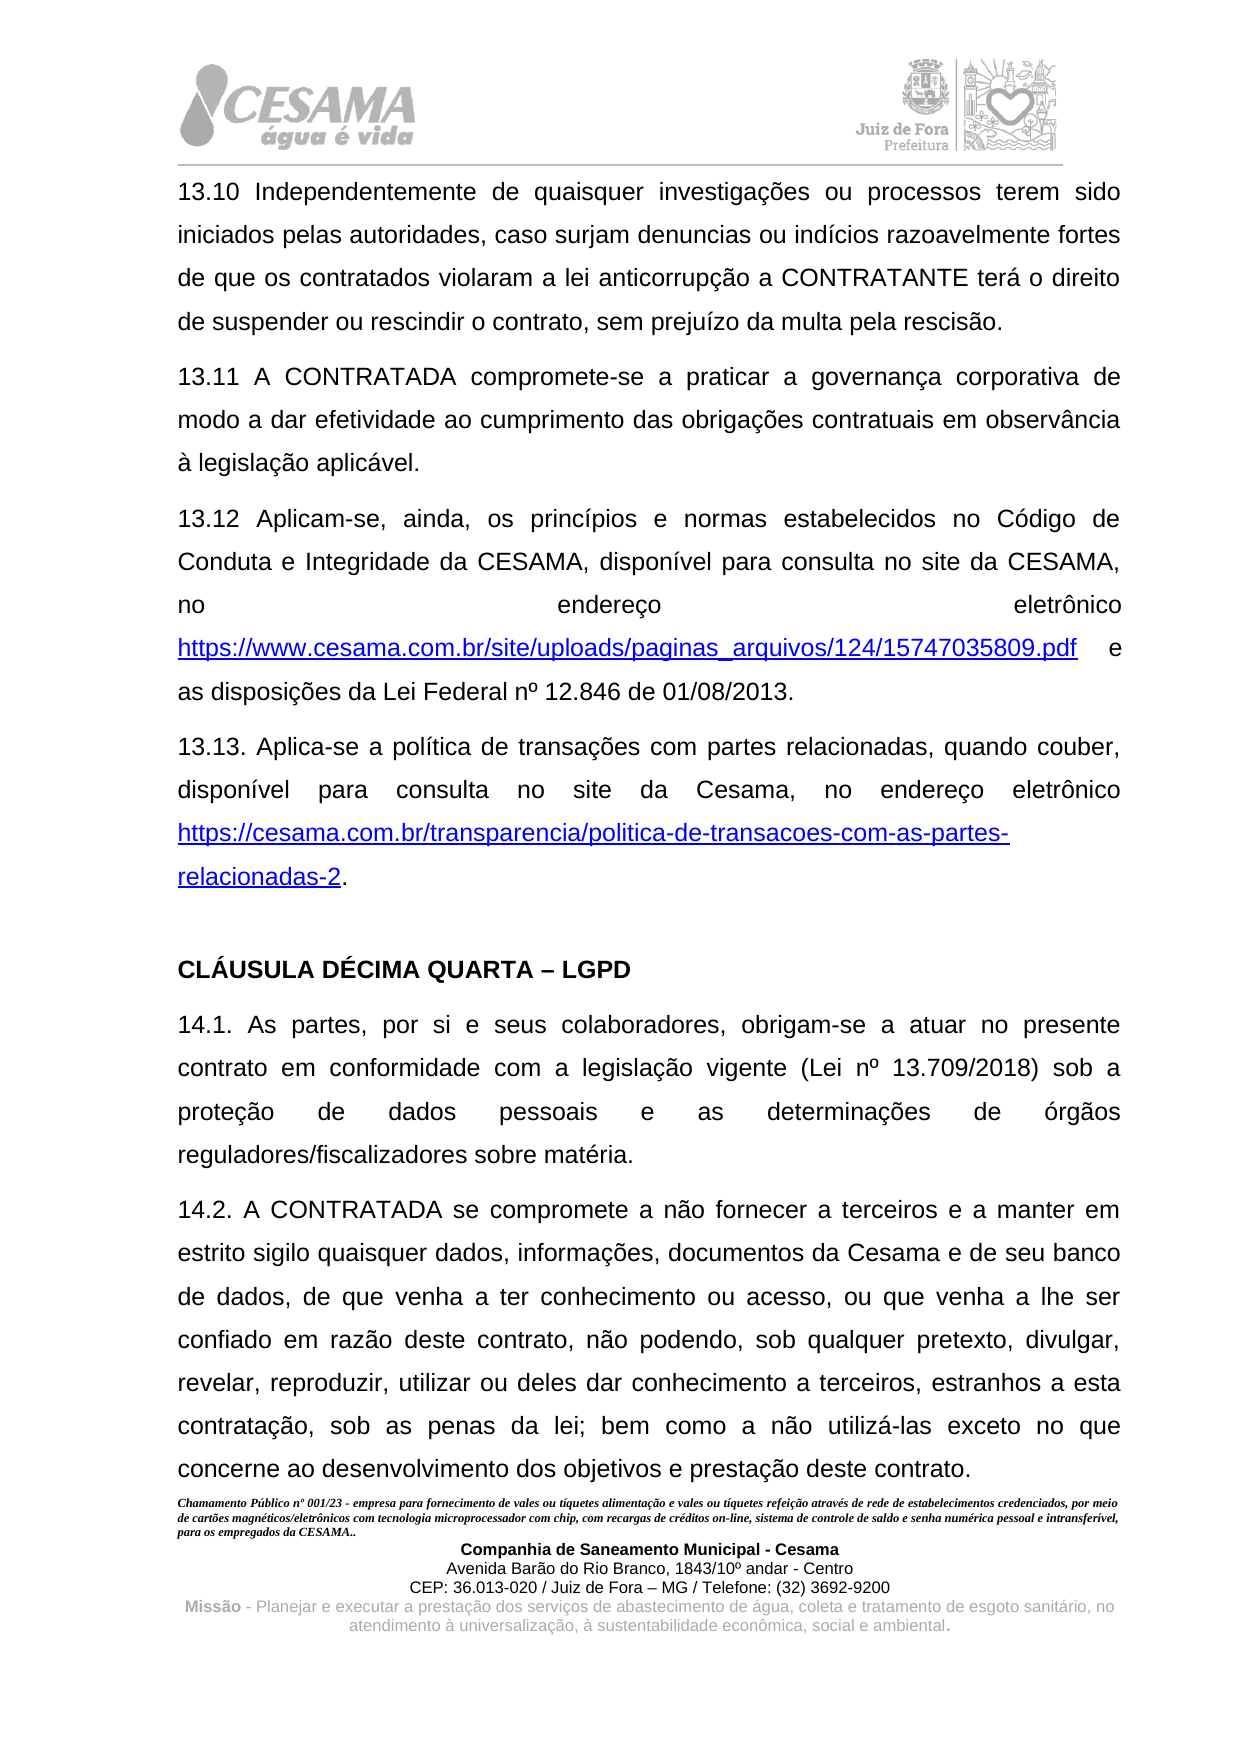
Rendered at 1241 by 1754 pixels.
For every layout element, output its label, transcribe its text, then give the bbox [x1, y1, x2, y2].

text 13.11 A CONTRATADA compromete-se a praticar a governança corporativa de modo a dar efetividade ao cumprimento das obrigações contratuais em observância à legislação aplicável. [177, 362, 1122, 477]
subtitle CLÁUSULA DÉCIMA QUARTA – LGPD [177, 955, 1122, 983]
text 13.10 Independentemente de quaisquer investigações ou processos terem sido iniciados pelas autoridades, caso surjam denuncias ou indícios razoavelmente fortes de que os contratados violaram a lei anticorrupção a CONTRATANTE terá o direito de suspender ou rescindir o contrato, sem prejuízo da multa pela rescisão. [177, 177, 1122, 335]
picture [177, 59, 1064, 166]
text 13.12 Aplicam-se, ainda, os princípios e normas estabelecidos no Código de Conduta e Integridade da CESAMA, disponível para consulta no site da CESAMA, no endereço eletrônico https://www.cesama.com.br/site/uploads/paginas_arquivos/124/15747035809.pdf e as disposições da Lei Federal nº 12.846 de 01/08/2013. [177, 504, 1122, 705]
text 14.2. A CONTRATADA se compromete a não fornecer a terceiros e a manter em estrito sigilo quaisquer dados, informações, documentos da Cesama e de seu banco de dados, de que venha a ter conhecimento ou acesso, ou que venha a lhe ser confiado em razão deste contrato, não podendo, sob qualquer pretexto, divulgar, revelar, reproduzir, utilizar ou deles dar conhecimento a terceiros, estranhos a esta contratação, sob as penas da lei; bem como a não utilizá-las exceto no que concerne ao desenvolvimento dos objetivos e prestação deste contrato. [177, 1195, 1122, 1483]
text 14.1. As partes, por si e seus colaboradores, obrigam-se a atuar no presente contrato em conformidade com a legislação vigente (Lei nº 13.709/2018) sob a proteção de dados pessoais e as determinações de órgãos reguladores/fiscalizadores sobre matéria. [177, 1010, 1122, 1168]
text 13.13. Aplica-se a política de transações com partes relacionadas, quando couber, disponível para consulta no site da Cesama, no endereço eletrônico https://cesama.com.br/transparencia/politica-de-transacoes-com-as-partes-relacionadas-2. [177, 732, 1122, 890]
